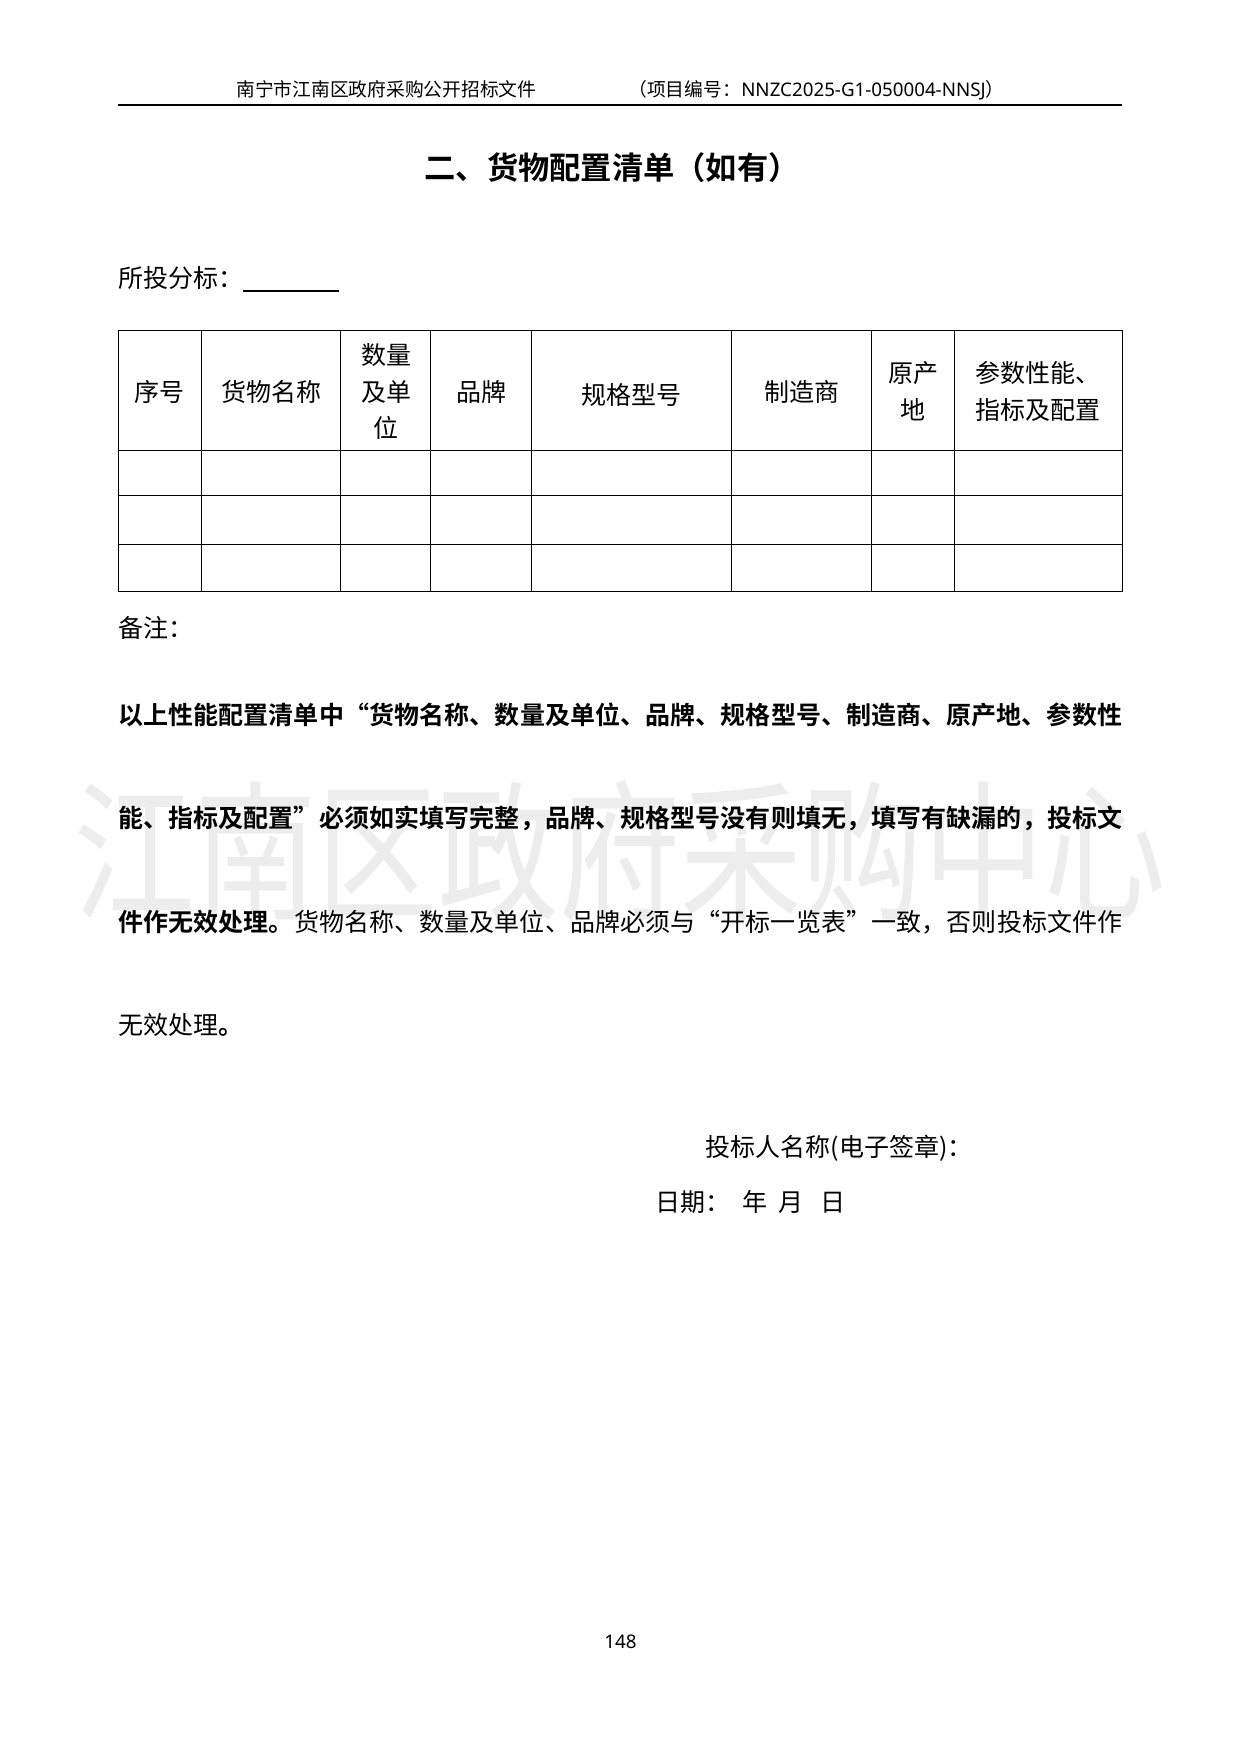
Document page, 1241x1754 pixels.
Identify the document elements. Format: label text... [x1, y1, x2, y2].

text 所投分标： [118, 242, 1122, 311]
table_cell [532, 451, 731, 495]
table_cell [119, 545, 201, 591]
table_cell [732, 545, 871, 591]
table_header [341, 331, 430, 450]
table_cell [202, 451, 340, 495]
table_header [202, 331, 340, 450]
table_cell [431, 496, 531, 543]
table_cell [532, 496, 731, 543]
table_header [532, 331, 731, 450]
list 货物配置清单（如有） [424, 132, 1122, 201]
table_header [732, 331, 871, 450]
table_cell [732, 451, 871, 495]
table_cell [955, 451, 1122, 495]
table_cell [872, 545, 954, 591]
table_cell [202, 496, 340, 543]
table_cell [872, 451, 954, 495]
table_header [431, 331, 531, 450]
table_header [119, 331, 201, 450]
text 备注： [118, 592, 1122, 661]
text 投标人名称(电子签章)： [118, 1128, 1122, 1164]
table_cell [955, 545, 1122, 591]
text 以上性能配置清单中“货物名称、数量及单位、品牌、规格型号、制造商、原产地、参数性能、指标及配置”必须如实填写完整，品牌、规格型号没有则填无，填写有缺漏的，投标文件作无效处理。货物名称、数量及单位、品牌必须与“开标一览表”一致，否则投标文件作无效处理。 [118, 679, 1122, 1058]
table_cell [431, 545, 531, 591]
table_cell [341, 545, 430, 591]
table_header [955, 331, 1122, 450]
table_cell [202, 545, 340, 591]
text 日期： 年 月 日 [118, 1182, 1122, 1218]
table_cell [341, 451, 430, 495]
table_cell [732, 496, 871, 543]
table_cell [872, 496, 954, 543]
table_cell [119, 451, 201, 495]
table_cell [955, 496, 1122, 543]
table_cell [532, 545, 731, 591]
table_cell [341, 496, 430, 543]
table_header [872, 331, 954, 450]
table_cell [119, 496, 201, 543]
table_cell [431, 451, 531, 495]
